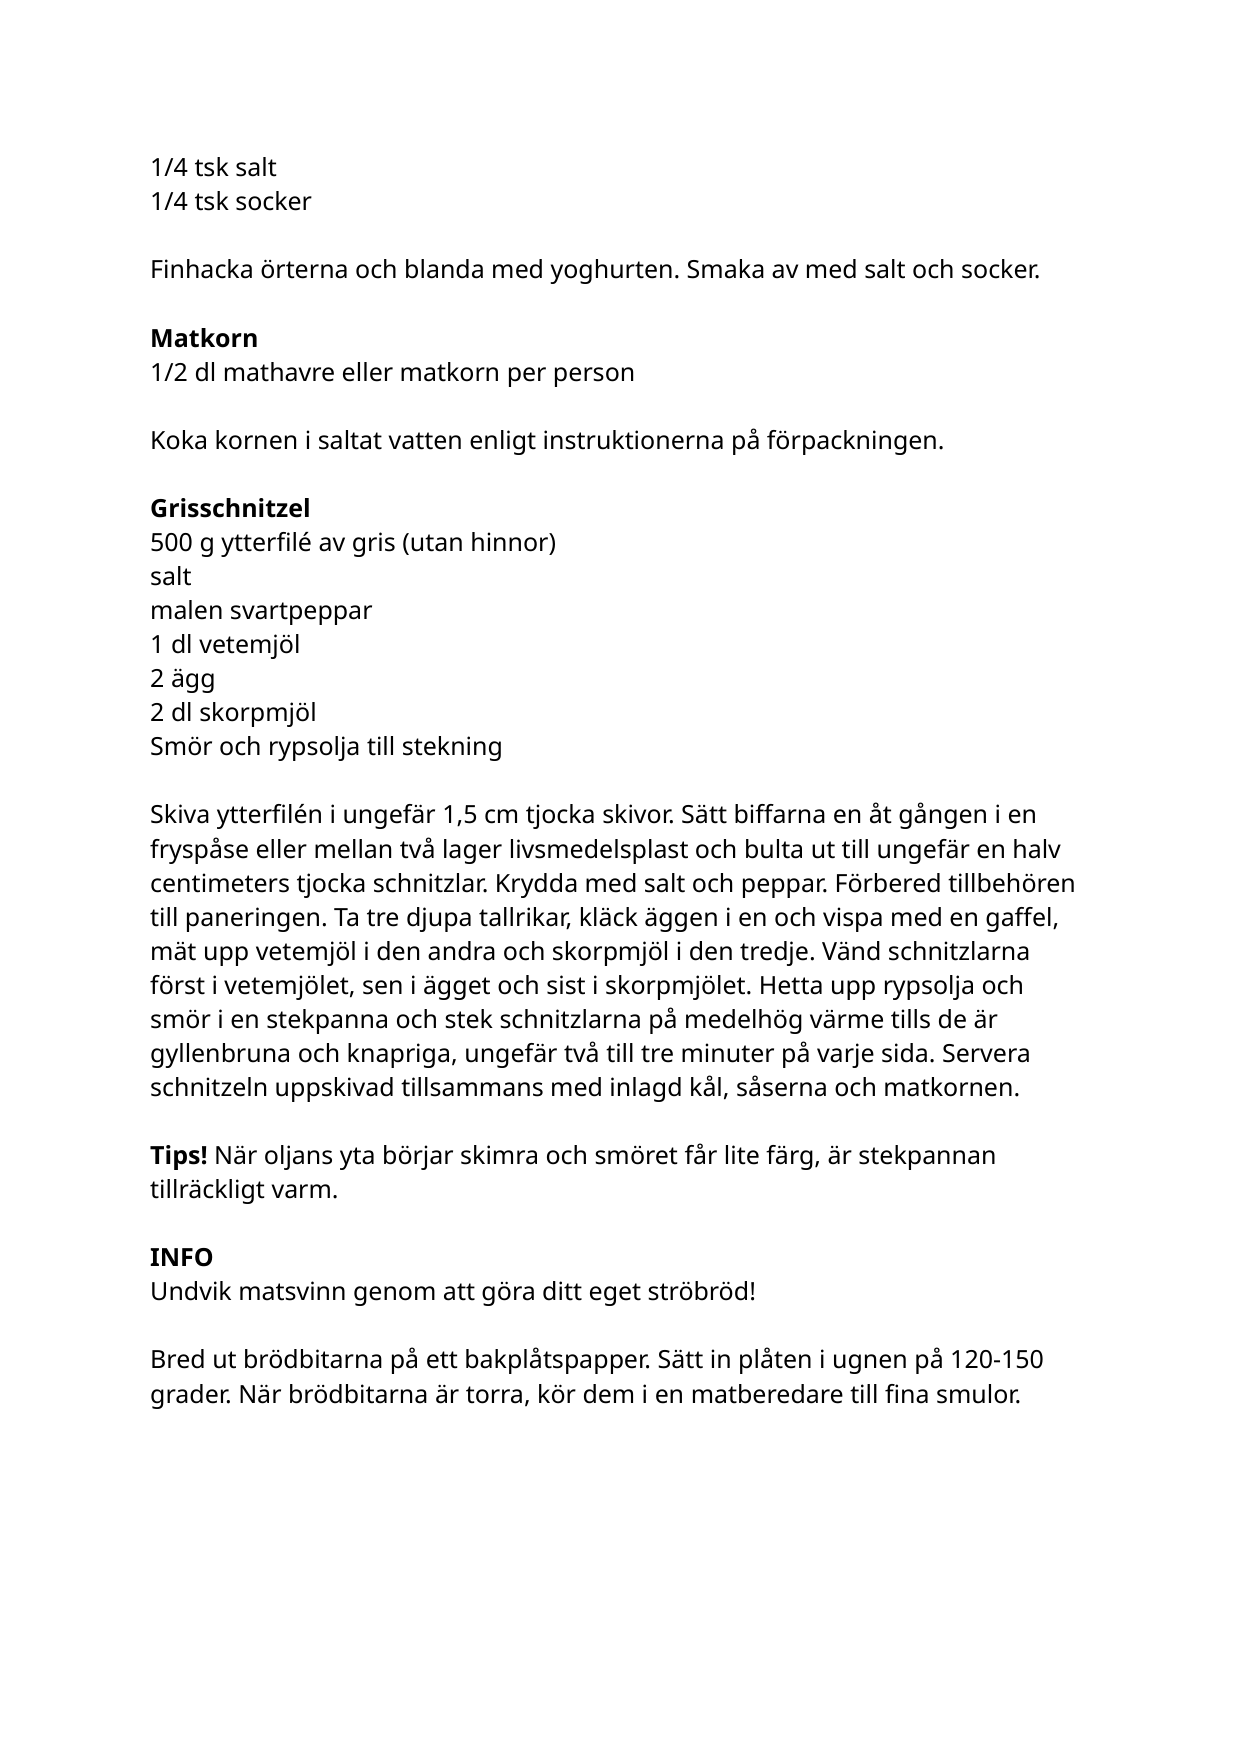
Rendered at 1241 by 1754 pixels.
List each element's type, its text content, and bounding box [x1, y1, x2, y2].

text INFO [150, 1240, 1090, 1274]
text 2 dl skorpmjöl [150, 695, 1090, 729]
text Koka kornen i saltat vatten enligt instruktionerna på förpackningen. [150, 388, 1090, 457]
text Finhacka örterna och blanda med yoghurten. Smaka av med salt och socker. [150, 252, 1090, 286]
text Skiva ytterfilén i ungefär 1,5 cm tjocka skivor. Sätt biffarna en åt gången i en fryspåse eller mellan två lager livsmedelsplast och bulta ut till ungefär en halv centimeters tjocka schnitzlar. Krydda med salt och peppar. Förbered tillbehören till paneringen. Ta tre djupa tallrikar, kläck äggen i en och vispa med en gaffel, mät upp vetemjöl i den andra och skorpmjöl i den tredje. Vänd schnitzlarna först i vetemjölet, sen i ägget och sist i skorpmjölet. Hetta upp rypsolja och smör i en stekpanna och stek schnitzlarna på medelhög värme tills de är gyllenbruna och knapriga, ungefär två till tre minuter på varje sida. Servera schnitzeln uppskivad tillsammans med inlagd kål, såserna och matkornen. [150, 797, 1090, 1104]
text 500 g ytterfilé av gris (utan hinnor) [150, 525, 1090, 559]
text 1/4 tsk salt [150, 150, 1090, 184]
text Smör och rypsolja till stekning [150, 729, 1090, 763]
text 1/4 tsk socker [150, 184, 1090, 218]
text Tips! När oljans yta börjar skimra och smöret får lite färg, är stekpannan tillräckligt varm. [150, 1138, 1090, 1206]
text Bred ut brödbitarna på ett bakplåtspapper. Sätt in plåten i ugnen på 120-150 grader. När brödbitarna är torra, kör dem i en matberedare till fina smulor. [150, 1342, 1090, 1410]
text malen svartpeppar [150, 593, 1090, 627]
text 1 dl vetemjöl [150, 627, 1090, 661]
text Undvik matsvinn genom att göra ditt eget ströbröd! [150, 1274, 1090, 1308]
text 1/2 dl mathavre eller matkorn per person [150, 354, 1090, 388]
text 2 ägg [150, 661, 1090, 695]
text Matkorn [150, 320, 1090, 354]
text Grisschnitzel [150, 491, 1090, 525]
text salt [150, 559, 1090, 593]
